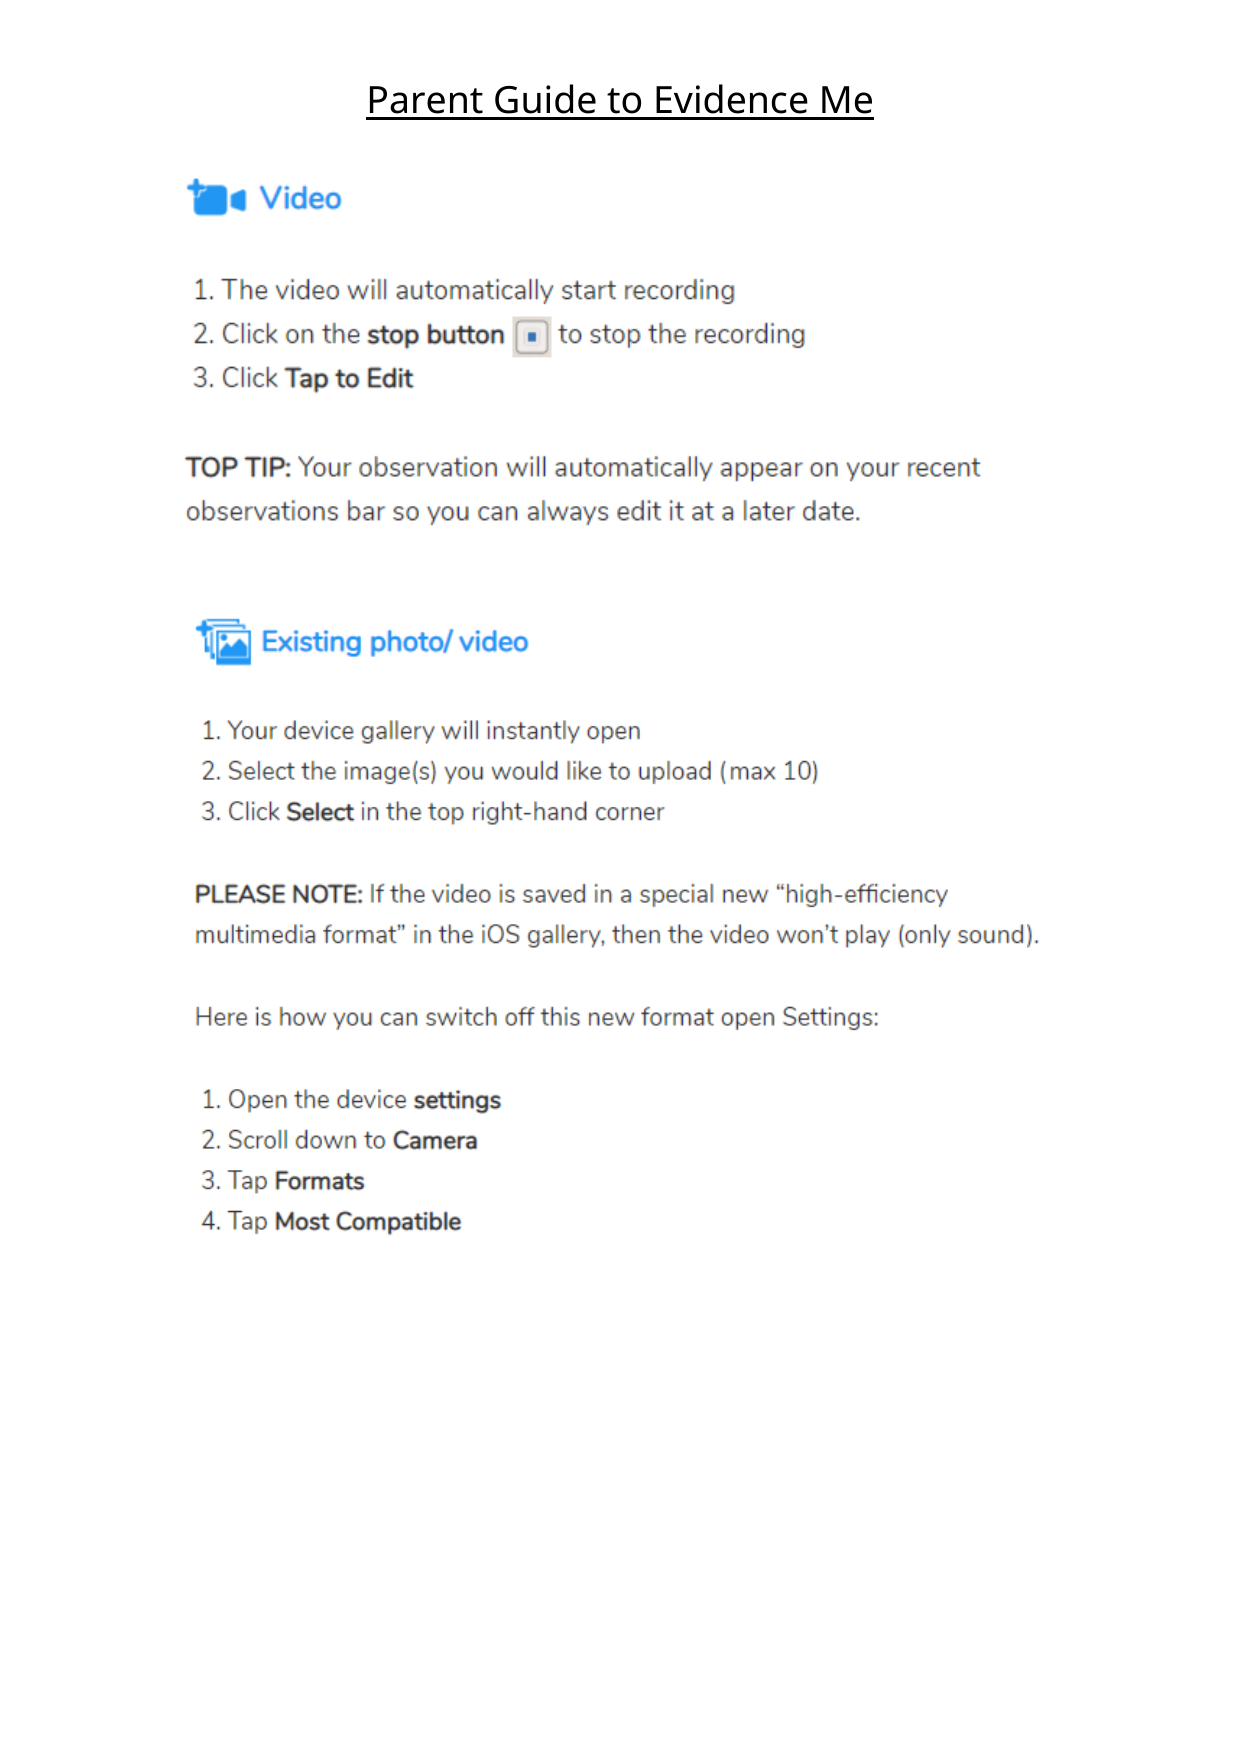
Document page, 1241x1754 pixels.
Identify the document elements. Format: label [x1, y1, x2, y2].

picture [150, 150, 1035, 585]
picture [150, 586, 1091, 1266]
